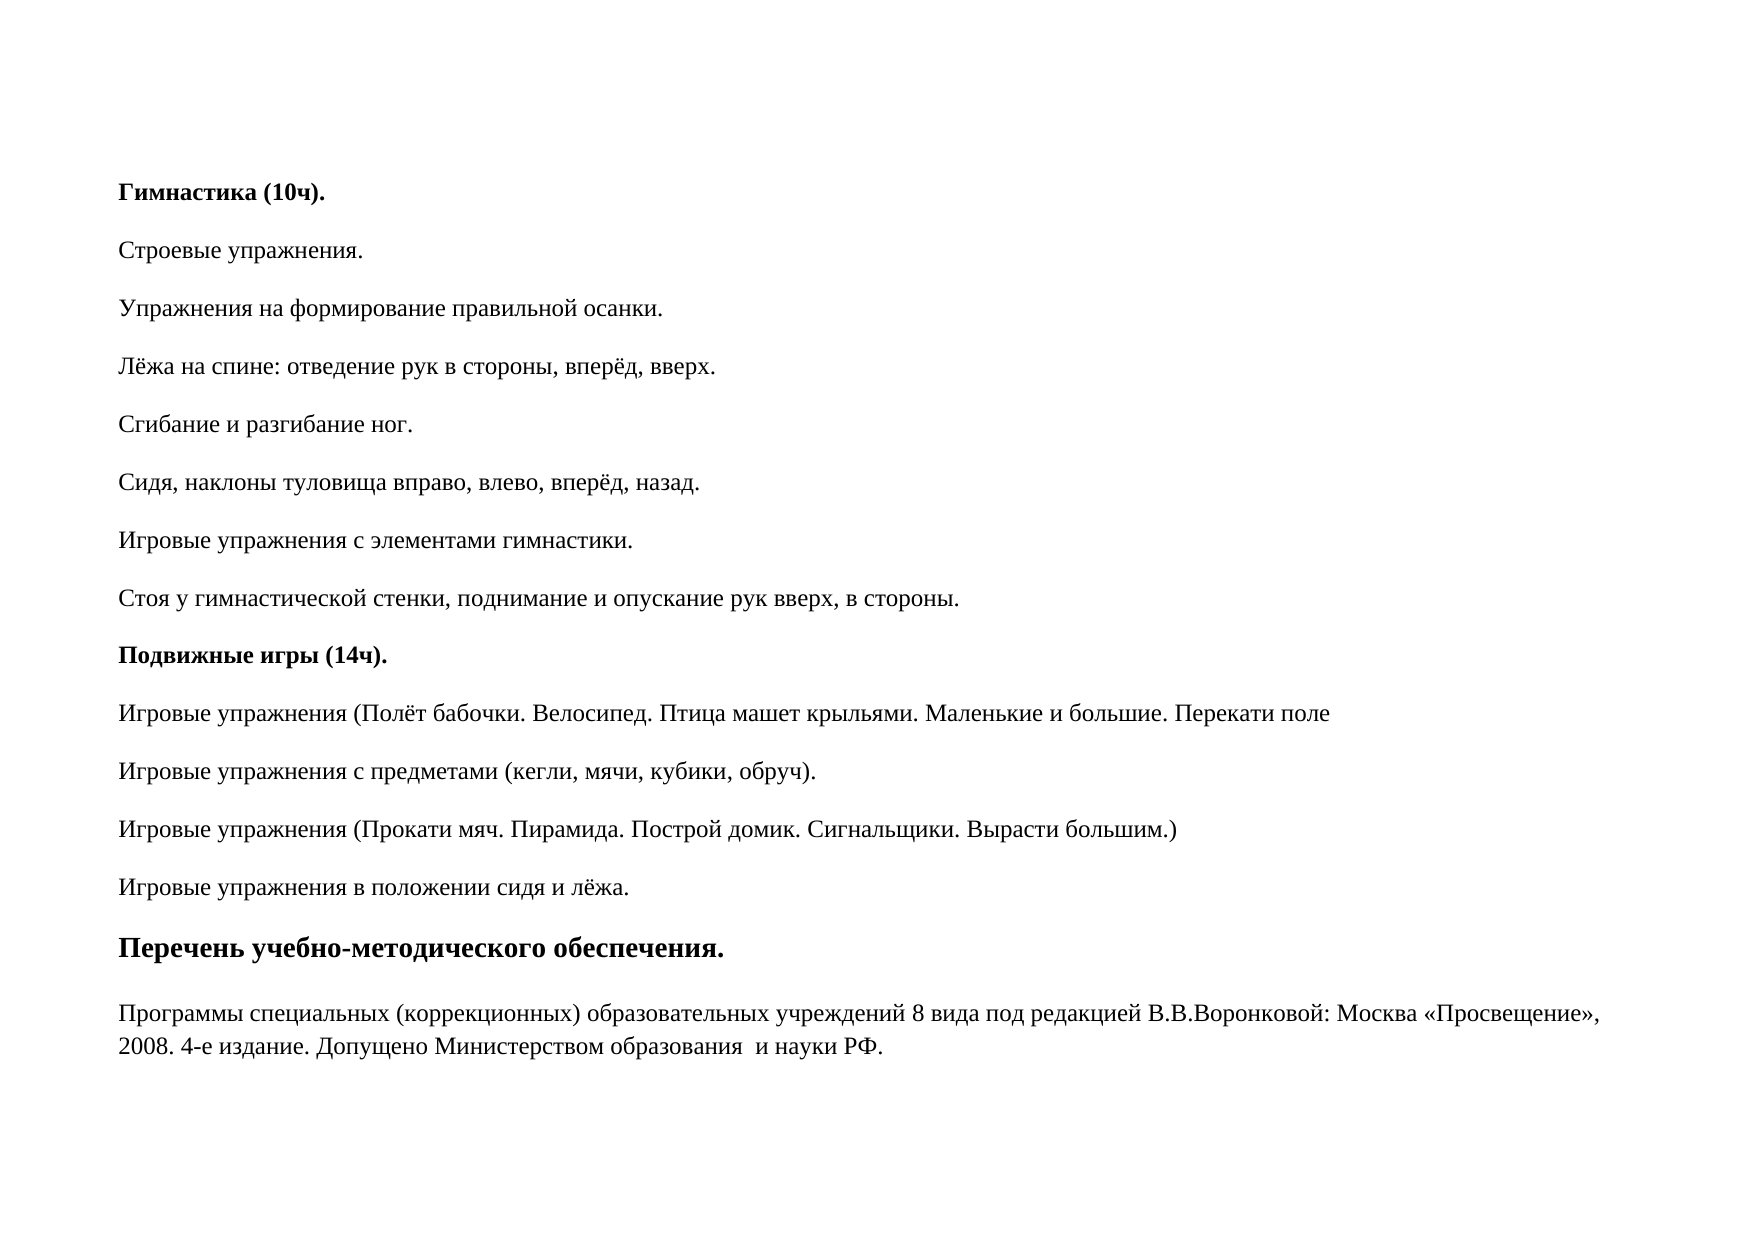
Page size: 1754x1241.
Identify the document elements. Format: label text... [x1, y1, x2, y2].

text Перечень учебно-методического обеспечения. [118, 930, 1636, 964]
text Программы специальных (коррекционных) образовательных учреждений 8 вида под редакцией В.В.Воронковой: Москва «Просвещение», 2008. 4-е издание. Допущено Министерством образования и науки РФ. [118, 998, 1636, 1059]
text Игровые упражнения в положении сидя и лёжа. [118, 872, 1636, 901]
text Игровые упражнения с элементами гимнастики. [118, 525, 1636, 553]
text Гимнастика (10ч). [118, 177, 1636, 206]
text Упражнения на формирование правильной осанки. [118, 293, 1636, 322]
text Игровые упражнения (Полёт бабочки. Велосипед. Птица машет крыльями. Маленькие и большие. Перекати поле [118, 698, 1636, 727]
text Подвижные игры (14ч). [118, 641, 1636, 669]
text Лёжа на спине: отведение рук в стороны, вперёд, вверх. [118, 351, 1636, 380]
text Сгибание и разгибание ног. [118, 409, 1636, 438]
text Игровые упражнения (Прокати мяч. Пирамида. Построй домик. Сигнальщики. Вырасти большим.) [118, 814, 1636, 843]
text Строевые упражнения. [118, 235, 1636, 264]
text Стоя у гимнастической стенки, поднимание и опускание рук вверх, в стороны. [118, 583, 1636, 611]
text Игровые упражнения с предметами (кегли, мячи, кубики, обруч). [118, 756, 1636, 785]
text Сидя, наклоны туловища вправо, влево, вперёд, назад. [118, 467, 1636, 496]
